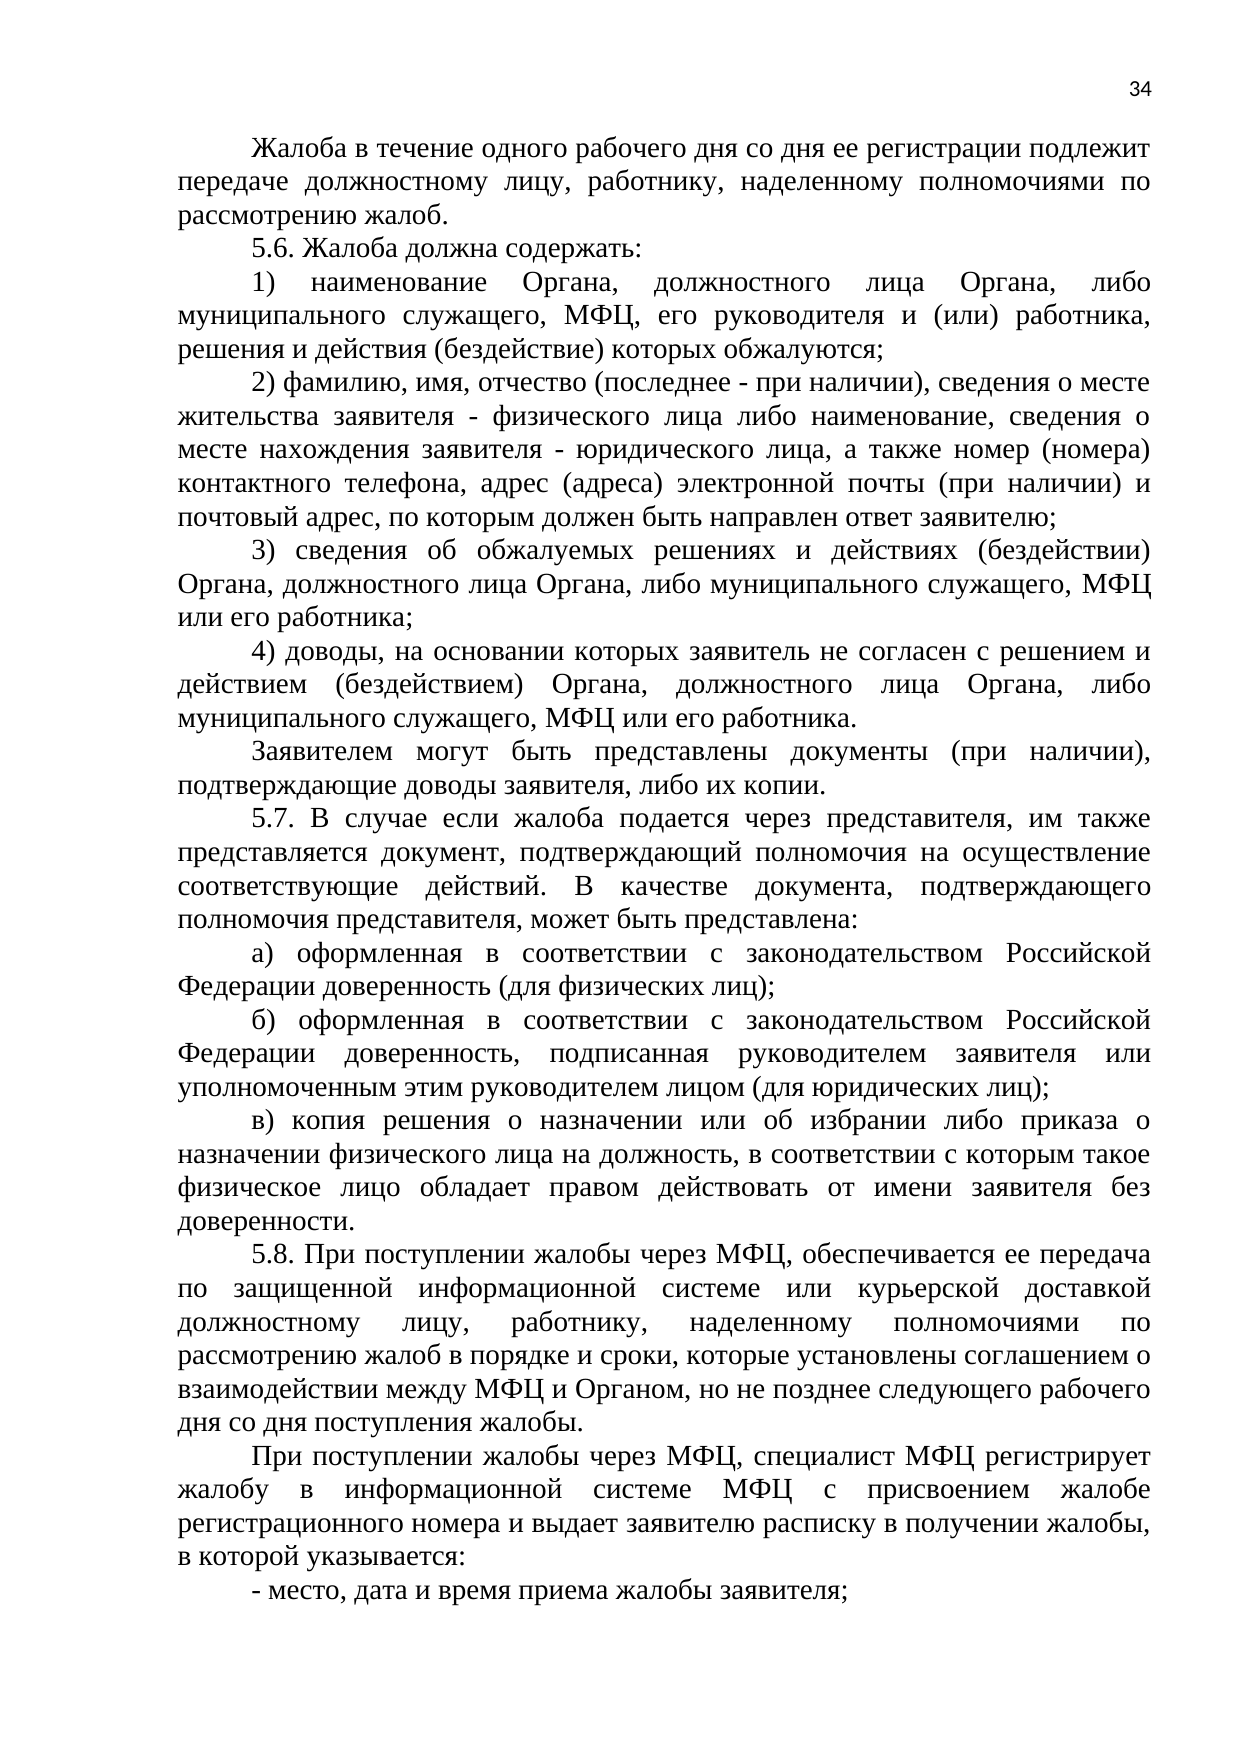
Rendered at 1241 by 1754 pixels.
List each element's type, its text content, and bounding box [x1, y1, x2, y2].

text 3) сведения об обжалуемых решениях и действиях (бездействии) Органа, должностного лица Органа, либо муниципального служащего, МФЦ или его работника; [177, 532, 1152, 633]
text б) оформленная в соответствии с законодательством Российской Федерации доверенность, подписанная руководителем заявителя или уполномоченным этим руководителем лицом (для юридических лиц); [177, 1002, 1152, 1102]
text 5.7. В случае если жалоба подается через представителя, им также представляется документ, подтверждающий полномочия на осуществление соответствующие действий. В качестве документа, подтверждающего полномочия представителя, может быть представлена: [177, 801, 1152, 935]
text При поступлении жалобы через МФЦ, специалист МФЦ регистрирует жалобу в информационной системе МФЦ с присвоением жалобе регистрационного номера и выдает заявителю расписку в получении жалобы, в которой указывается: [177, 1438, 1152, 1572]
text 5.8. При поступлении жалобы через МФЦ, обеспечивается ее передача по защищенной информационной системе или курьерской доставкой должностному лицу, работнику, наделенному полномочиями по рассмотрению жалоб в порядке и сроки, которые установлены соглашением о взаимодействии между МФЦ и Органом, но не позднее следующего рабочего дня со дня поступления жалобы. [177, 1237, 1152, 1438]
text 5.6. Жалоба должна содержать: [177, 230, 1152, 264]
text 4) доводы, на основании которых заявитель не согласен с решением и действием (бездействием) Органа, должностного лица Органа, либо муниципального служащего, МФЦ или его работника. [177, 633, 1152, 733]
text а) оформленная в соответствии с законодательством Российской Федерации доверенность (для физических лиц); [177, 935, 1152, 1002]
text Заявителем могут быть представлены документы (при наличии), подтверждающие доводы заявителя, либо их копии. [177, 733, 1152, 801]
text в) копия решения о назначении или об избрании либо приказа о назначении физического лица на должность, в соответствии с которым такое физическое лицо обладает правом действовать от имени заявителя без доверенности. [177, 1102, 1152, 1237]
text 1) наименование Органа, должностного лица Органа, либо муниципального служащего, МФЦ, его руководителя и (или) работника, решения и действия (бездействие) которых обжалуются; [177, 264, 1152, 364]
text 2) фамилию, имя, отчество (последнее - при наличии), сведения о месте жительства заявителя - физического лица либо наименование, сведения о месте нахождения заявителя - юридического лица, а также номер (номера) контактного телефона, адрес (адреса) электронной почты (при наличии) и почтовый адрес, по которым должен быть направлен ответ заявителю; [177, 364, 1152, 532]
text Жалоба в течение одного рабочего дня со дня ее регистрации подлежит передаче должностному лицу, работнику, наделенному полномочиями по рассмотрению жалоб. [177, 130, 1152, 230]
text - место, дата и время приема жалобы заявителя; [177, 1572, 1152, 1606]
